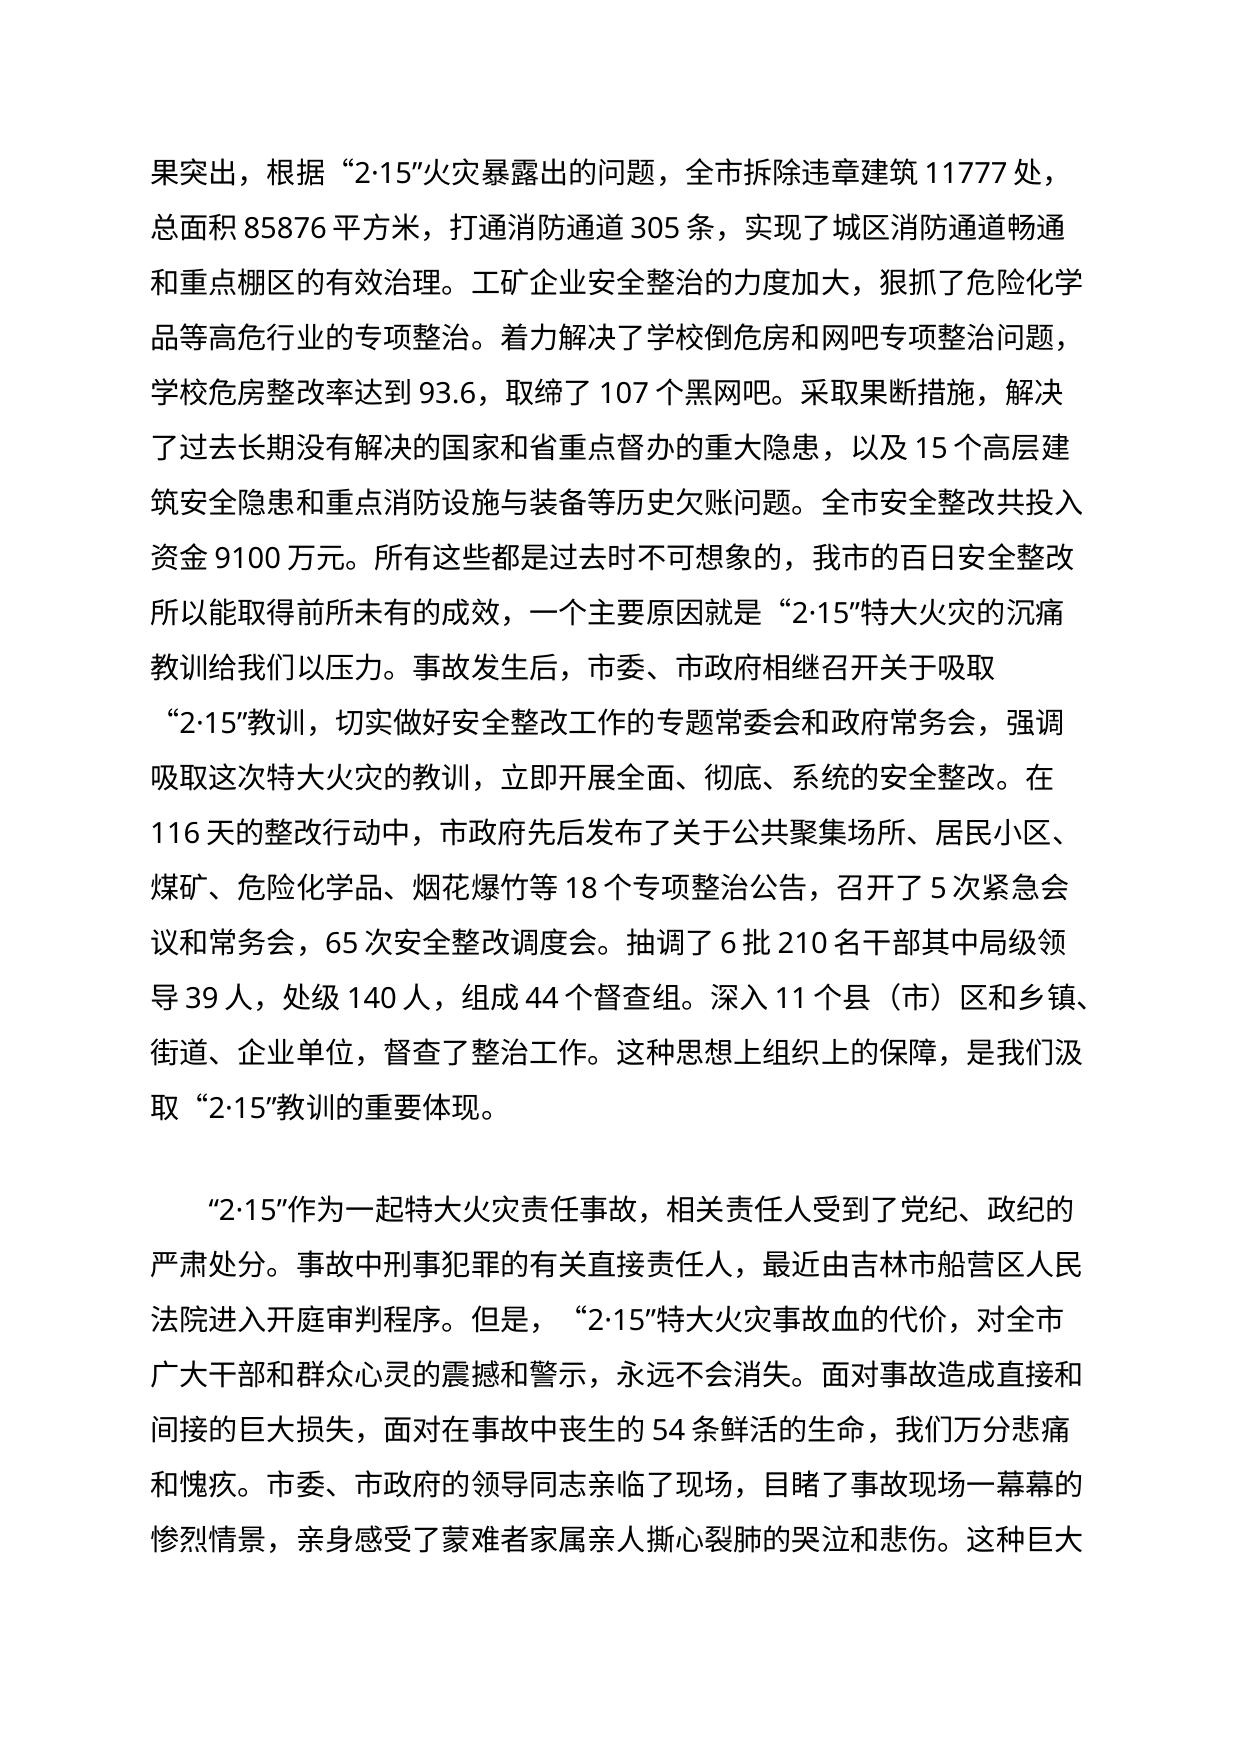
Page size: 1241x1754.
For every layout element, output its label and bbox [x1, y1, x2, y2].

text [150, 1186, 1090, 1558]
text [150, 150, 1090, 1127]
